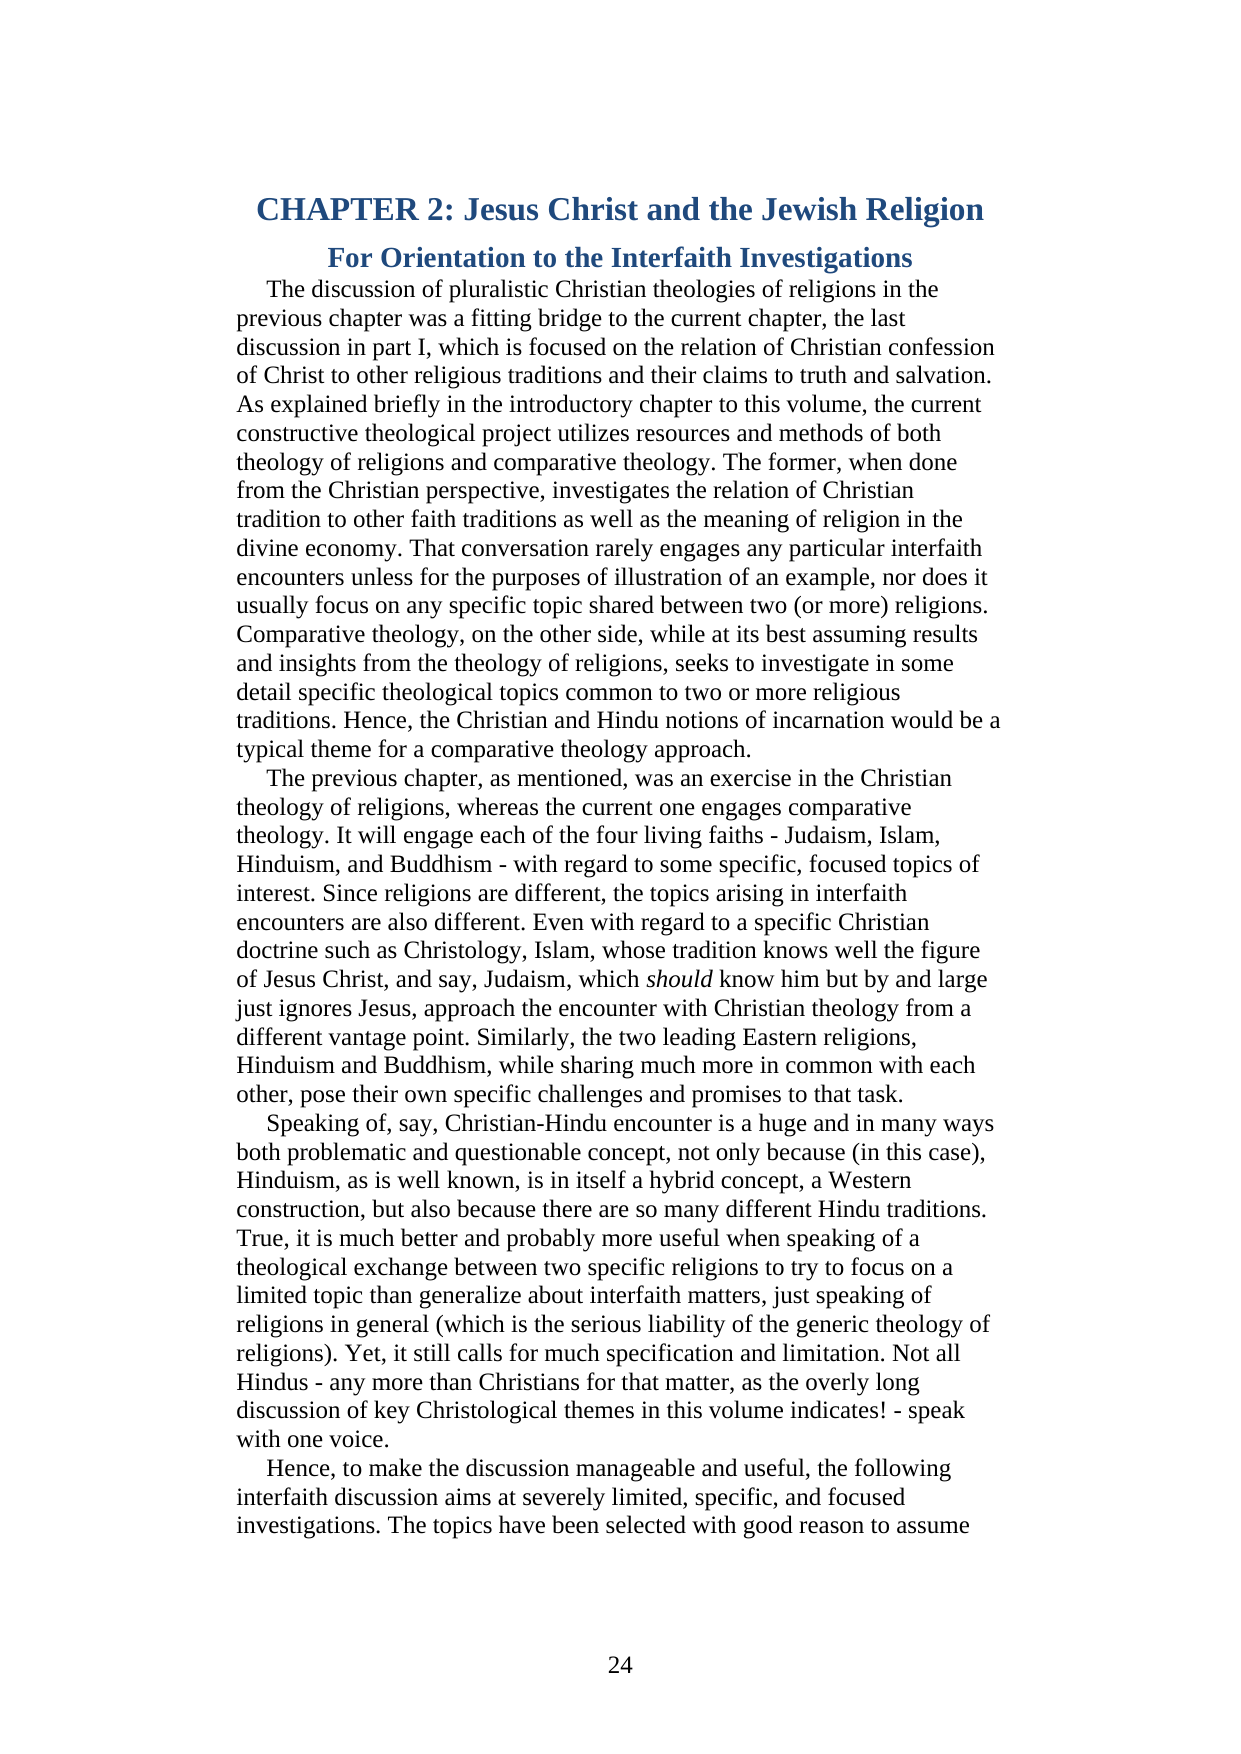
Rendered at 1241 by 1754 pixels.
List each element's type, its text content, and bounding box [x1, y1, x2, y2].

subtitle For Orientation to the Interfaith Investigations [236, 241, 1004, 274]
text The discussion of pluralistic Christian theologies of religions in the previous chapter was a fitting bridge to the current chapter, the last discussion in part I, which is focused on the relation of Christian confession of Christ to other religious traditions and their claims to truth and salvation. As explained briefly in the introductory chapter to this volume, the current constructive theological project utilizes resources and methods of both theology of religions and comparative theology. The former, when done from the Christian perspective, investigates the relation of Christian tradition to other faith traditions as well as the meaning of religion in the divine economy. That conversation rarely engages any particular interfaith encounters unless for the purposes of illustration of an example, nor does it usually focus on any specific topic shared between two (or more) religions. Comparative theology, on the other side, while at its best assuming results and insights from the theology of religions, seeks to investigate in some detail specific theological topics common to two or more religious traditions. Hence, the Christian and Hindu notions of incarnation would be a typical theme for a comparative theology approach. [236, 274, 1004, 763]
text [236, 1453, 1004, 1539]
text Speaking of, say, Christian-Hindu encounter is a huge and in many ways both problematic and questionable concept, not only because (in this case), Hinduism, as is well known, is in itself a hybrid concept, a Western construction, but also because there are so many different Hindu traditions. True, it is much better and probably more useful when speaking of a theological exchange between two specific religions to try to focus on a limited topic than generalize about interfaith matters, just speaking of religions in general (which is the serious liability of the generic theology of religions). Yet, it still calls for much specification and limitation. Not all Hindus - any more than Christians for that matter, as the overly long discussion of key Christological themes in this volume indicates! - speak with one voice. [236, 1108, 1004, 1453]
text The previous chapter, as mentioned, was an exercise in the Christian theology of religions, whereas the current one engages comparative theology. It will engage each of the four living faiths - Judaism, Islam, Hinduism, and Buddhism - with regard to some specific, focused topics of interest. Since religions are different, the topics arising in interfaith encounters are also different. Even with regard to a specific Christian doctrine such as Christology, Islam, whose tradition knows well the figure of Jesus Christ, and say, Judaism, which should know him but by and large just ignores Jesus, approach the encounter with Christian theology from a different vantage point. Similarly, the two leading Eastern religions, Hinduism and Buddhism, while sharing much more in common with each other, pose their own specific challenges and promises to that task. [236, 763, 1004, 1108]
subtitle CHAPTER 2: Jesus Christ and the Jewish Religion [236, 190, 1004, 228]
